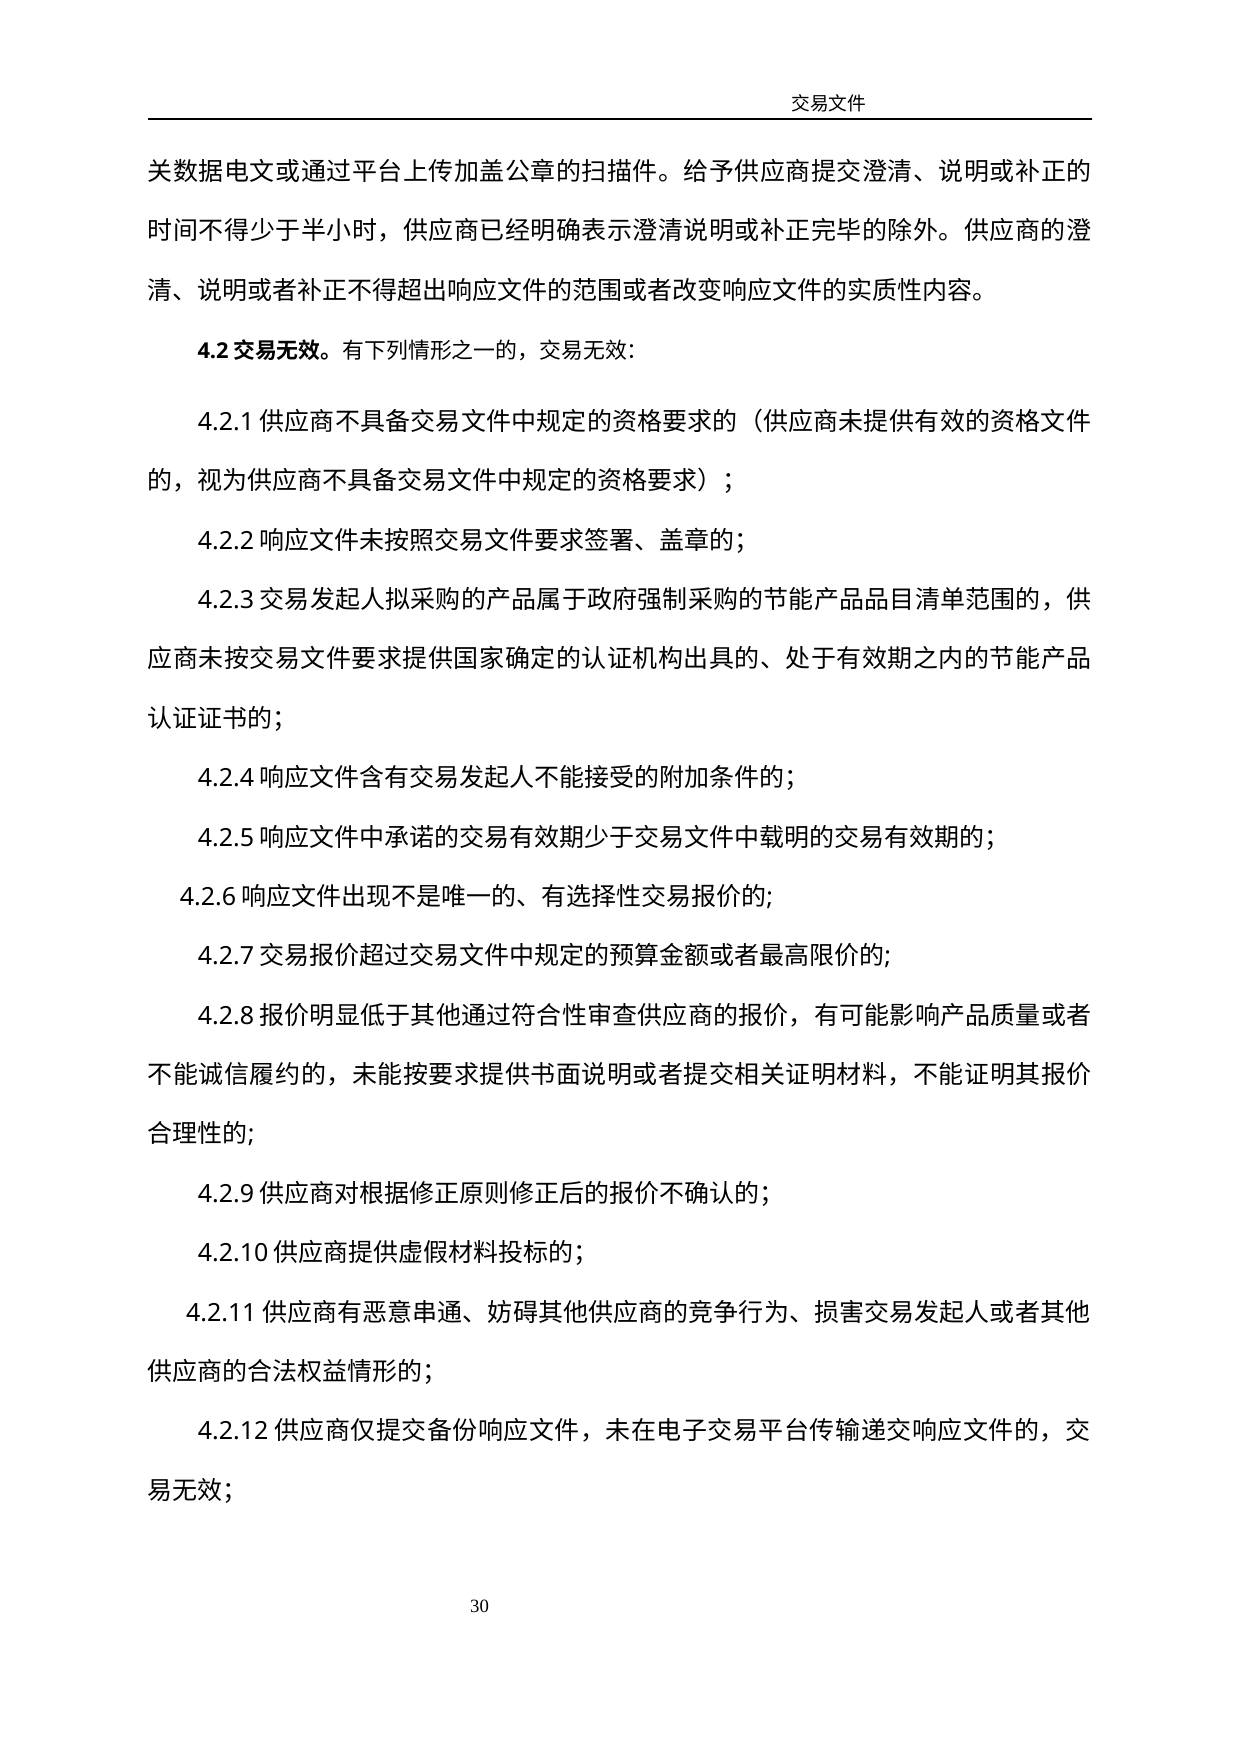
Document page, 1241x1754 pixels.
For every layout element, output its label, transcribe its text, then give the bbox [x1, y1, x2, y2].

text 4.2.12供应商仅提交备份响应文件，未在电子交易平台传输递交响应文件的，交易无效； [148, 1392, 1092, 1511]
text 4.2.6响应文件出现不是唯一的、有选择性交易报价的; [148, 858, 1092, 917]
text 4.2.5响应文件中承诺的交易有效期少于交易文件中载明的交易有效期的； [148, 798, 1092, 858]
text 4.2.1供应商不具备交易文件中规定的资格要求的（供应商未提供有效的资格文件的，视为供应商不具备交易文件中规定的资格要求）； [148, 383, 1092, 502]
text 4.2.2响应文件未按照交易文件要求签署、盖章的； [148, 502, 1092, 561]
text 4.2.11供应商有恶意串通、妨碍其他供应商的竞争行为、损害交易发起人或者其他供应商的合法权益情形的； [148, 1273, 1092, 1392]
text 4.2.3交易发起人拟采购的产品属于政府强制采购的节能产品品目清单范围的，供应商未按交易文件要求提供国家确定的认证机构出具的、处于有效期之内的节能产品认证证书的； [148, 561, 1092, 739]
text 4.2.9供应商对根据修正原则修正后的报价不确认的； [148, 1155, 1092, 1214]
text 4.2.10供应商提供虚假材料投标的； [148, 1214, 1092, 1273]
text 4.2.7交易报价超过交易文件中规定的预算金额或者最高限价的; [148, 917, 1092, 977]
text 4.2.4响应文件含有交易发起人不能接受的附加条件的； [148, 739, 1092, 798]
text 4.2.8报价明显低于其他通过符合性审查供应商的报价，有可能影响产品质量或者不能诚信履约的，未能按要求提供书面说明或者提交相关证明材料，不能证明其报价合理性的; [148, 977, 1092, 1155]
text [148, 133, 1092, 311]
text 4.2交易无效。有下列情形之一的，交易无效： [197, 311, 1092, 370]
